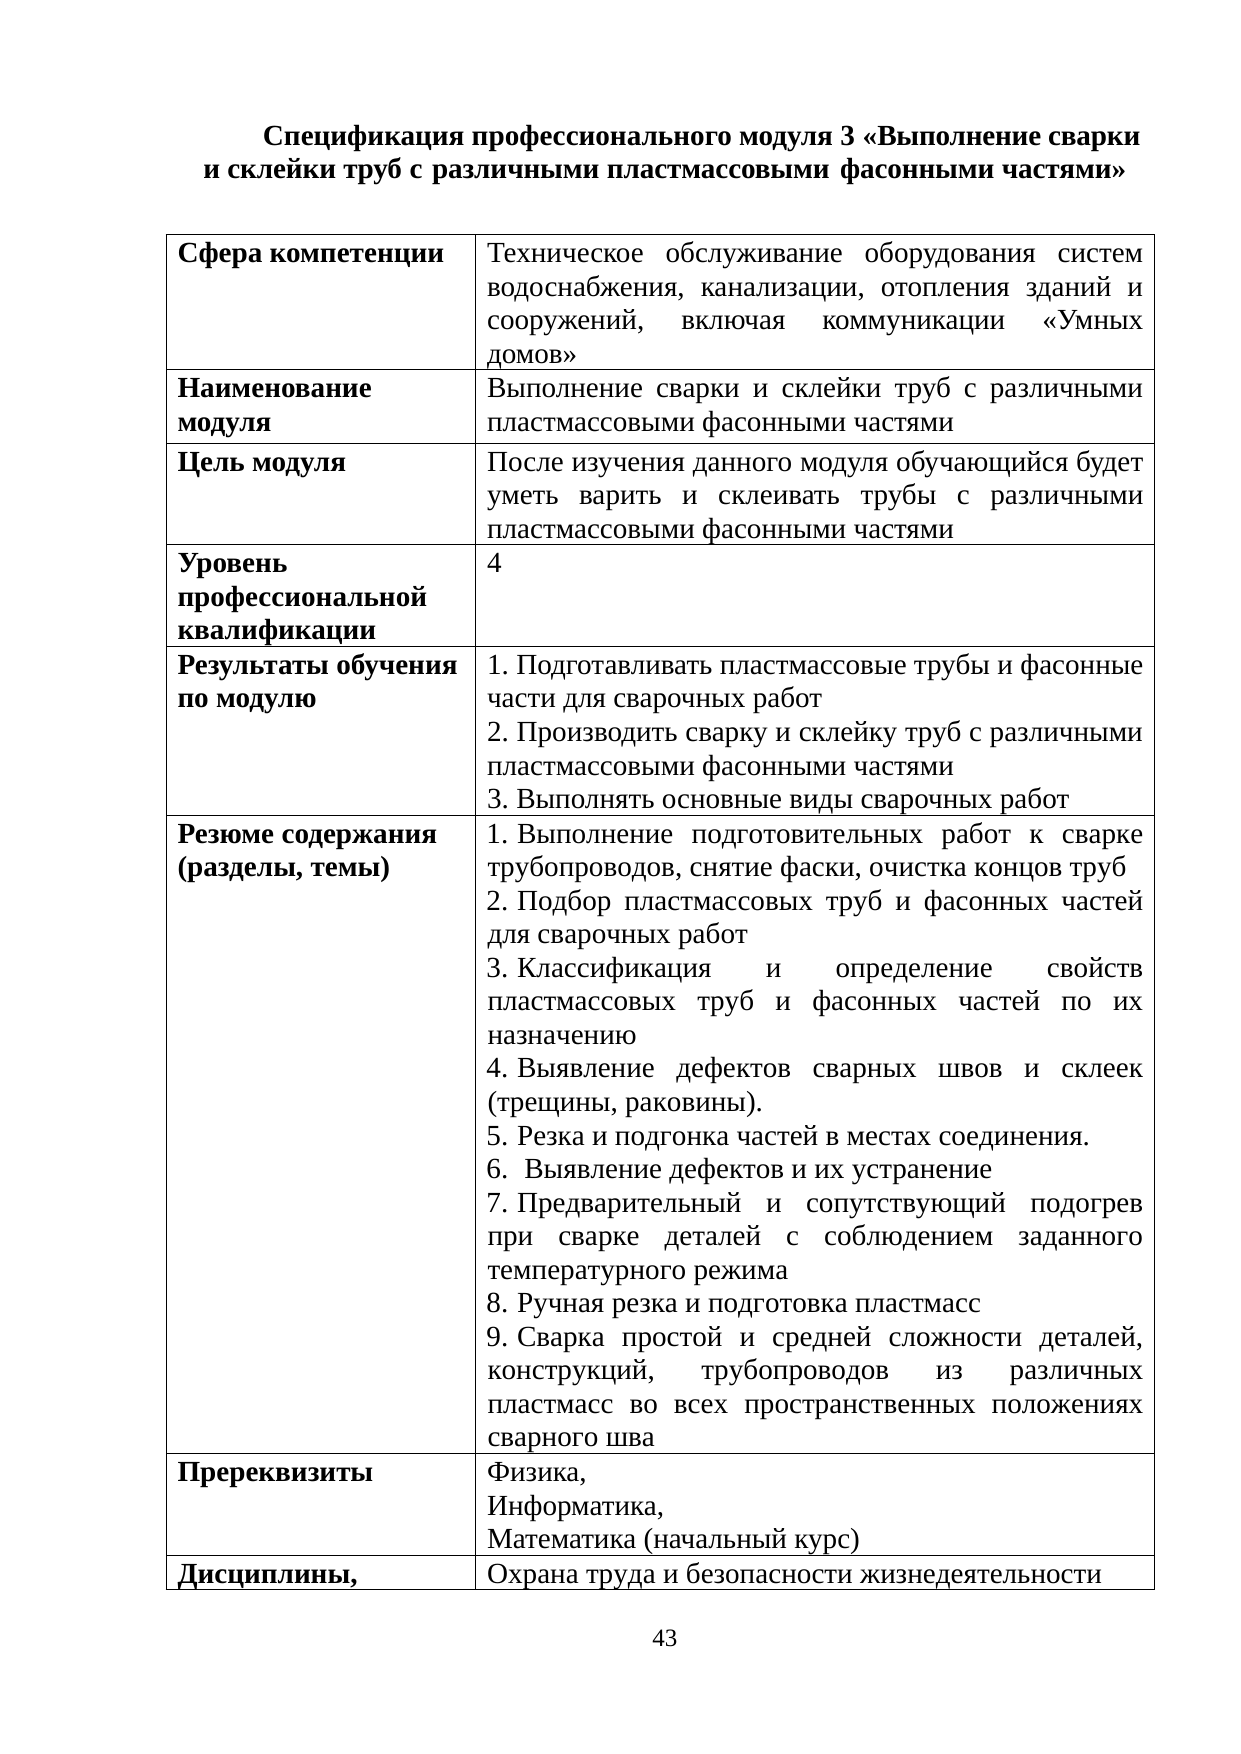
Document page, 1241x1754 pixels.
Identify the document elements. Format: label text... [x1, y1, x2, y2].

table_header Сфера компетенции [167, 235, 475, 369]
table_cell Цель модуля [167, 444, 475, 544]
table_cell Результаты обучения по модулю [167, 647, 475, 815]
table_header Техническое обслуживание оборудования систем водоснабжения, канализации, отопления зданий и сооружений, включая коммуникации «Умных домов» [476, 235, 1154, 369]
table_cell Резюме содержания (разделы, темы) [167, 816, 475, 1453]
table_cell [476, 1556, 1154, 1589]
table_cell Пререквизиты [167, 1454, 475, 1555]
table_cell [167, 1556, 475, 1589]
table_cell 4 [476, 545, 1154, 646]
table_cell После изучения данного модуля обучающийся будет уметь варить и склеивать трубы с различными пластмассовыми фасонными частями [476, 444, 1154, 544]
table_cell 1. Подготавливать пластмассовые трубы и фасонные части для сварочных работ 2. Производить сварку и склейку труб с различными пластмассовыми фасонными частями 3. Выполнять основные виды сварочных работ [476, 647, 1154, 815]
table_cell Физика, Информатика, Математика (начальный курс) [476, 1454, 1154, 1555]
table_cell Выполнение подготовительных работ к сварке трубопроводов, снятие фаски, очистка концов труб Подбор пластмассовых труб и фасонных частей для сварочных работ Классификация и определение свойств пластмассовых труб и фасонных частей по их назначению Выявление дефектов сварных швов и склеек (трещины, раковины). Резка и подгонка частей в местах соединения. Выявление дефектов и их устранение Предварительный и сопутствующий подогрев при сварке деталей с соблюдением заданного температурного режима Ручная резка и подготовка пластмасс Сварка простой и средней сложности деталей, конструкций, трубопроводов из различных пластмасс во всех пространственных положениях сварного шва [476, 816, 1154, 1453]
subtitle Спецификация профессионального модуля 3 «Выполнение сварки и склейки труб с различными пластмассовыми фасонными частями» [177, 118, 1152, 185]
table_cell Наименование модуля [167, 370, 475, 443]
table_cell Уровень профессиональной квалификации [167, 545, 475, 646]
table_cell Выполнение сварки и склейки труб с различными пластмассовыми фасонными частями [476, 370, 1154, 443]
